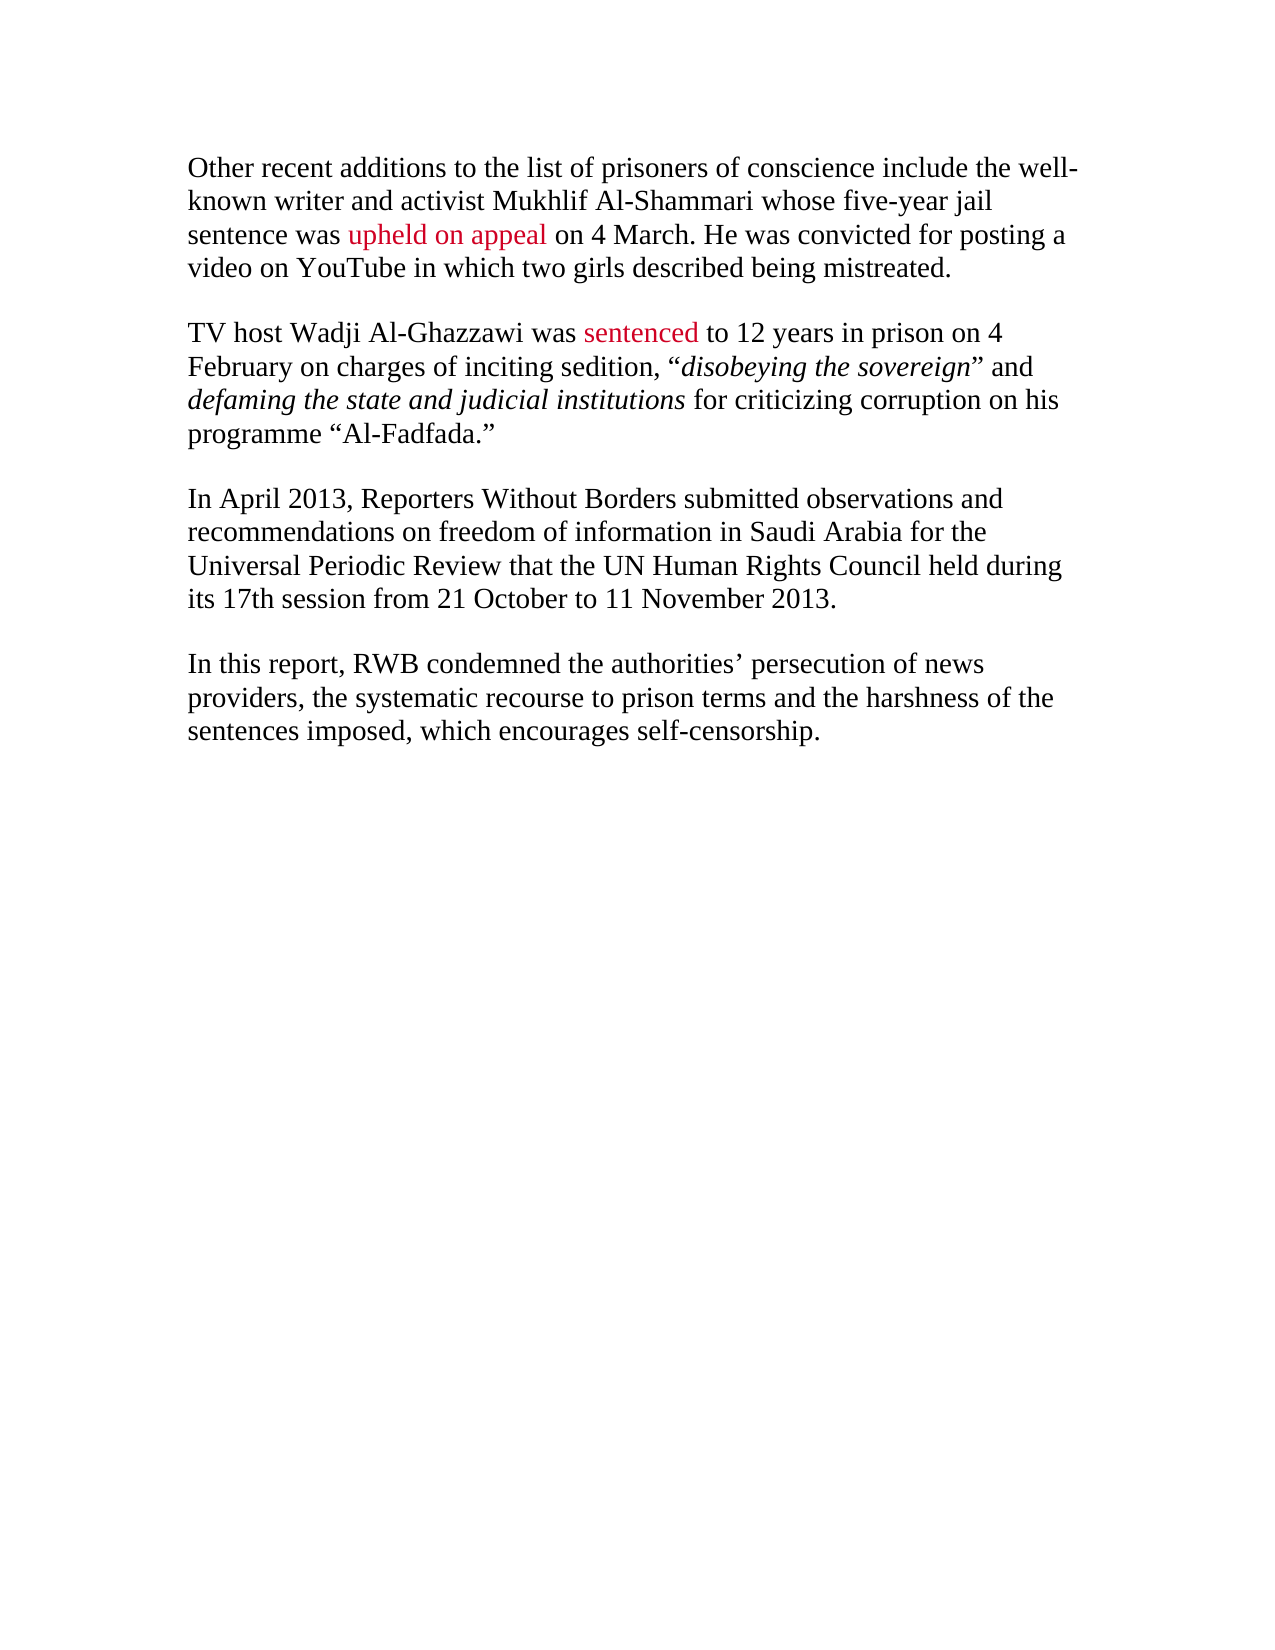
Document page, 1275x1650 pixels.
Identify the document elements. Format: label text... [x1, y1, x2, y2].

text In this report, RWB condemned the authorities’ persecution of news providers, the systematic recourse to prison terms and the harshness of the sentences imposed, which encourages self-censorship. [187, 646, 1087, 747]
text Other recent additions to the list of prisoners of conscience include the well-known writer and activist Mukhlif Al-Shammari whose five-year jail sentence was upheld on appeal on 4 March. He was convicted for posting a video on YouTube in which two girls described being mistreated. [187, 150, 1087, 284]
text In April 2013, Reporters Without Borders submitted observations and recommendations on freedom of information in Saudi Arabia for the Universal Periodic Review that the UN Human Rights Council held during its 17th session from 21 October to 11 November 2013. [187, 481, 1087, 615]
text TV host Wadji Al-Ghazzawi was sentenced to 12 years in prison on 4 February on charges of inciting sedition, “disobeying the sovereign” and defaming the state and judicial institutions for criticizing corruption on his programme “Al-Fadfada.” [187, 315, 1087, 449]
